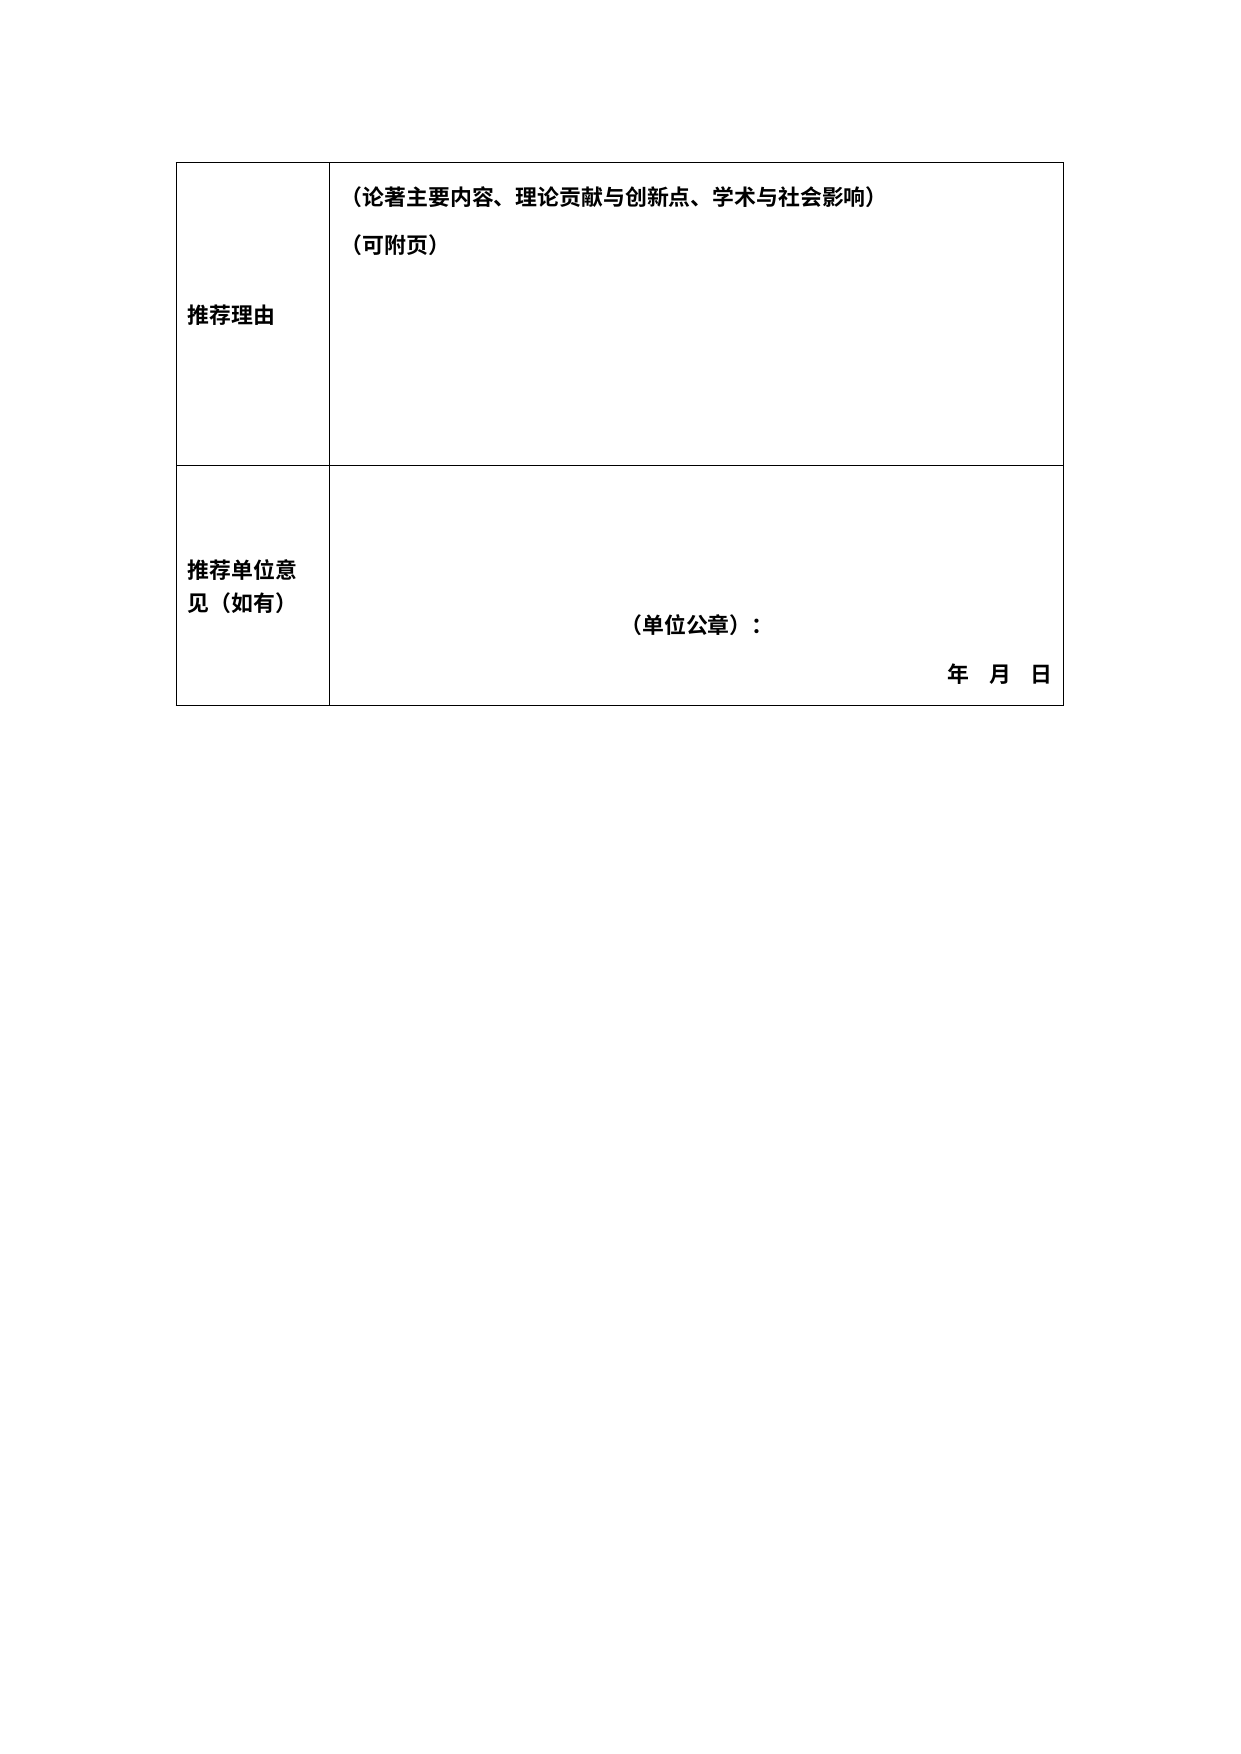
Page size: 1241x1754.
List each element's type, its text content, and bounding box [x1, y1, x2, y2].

table_cell （论著主要内容、理论贡献与创新点、学术与社会影响） （可附页） [330, 163, 1063, 465]
table_cell 推荐单位意见（如有） [177, 466, 329, 705]
table_cell 推荐理由 [177, 163, 329, 465]
table_cell （单位公章）： 年 月 日 [330, 466, 1063, 705]
